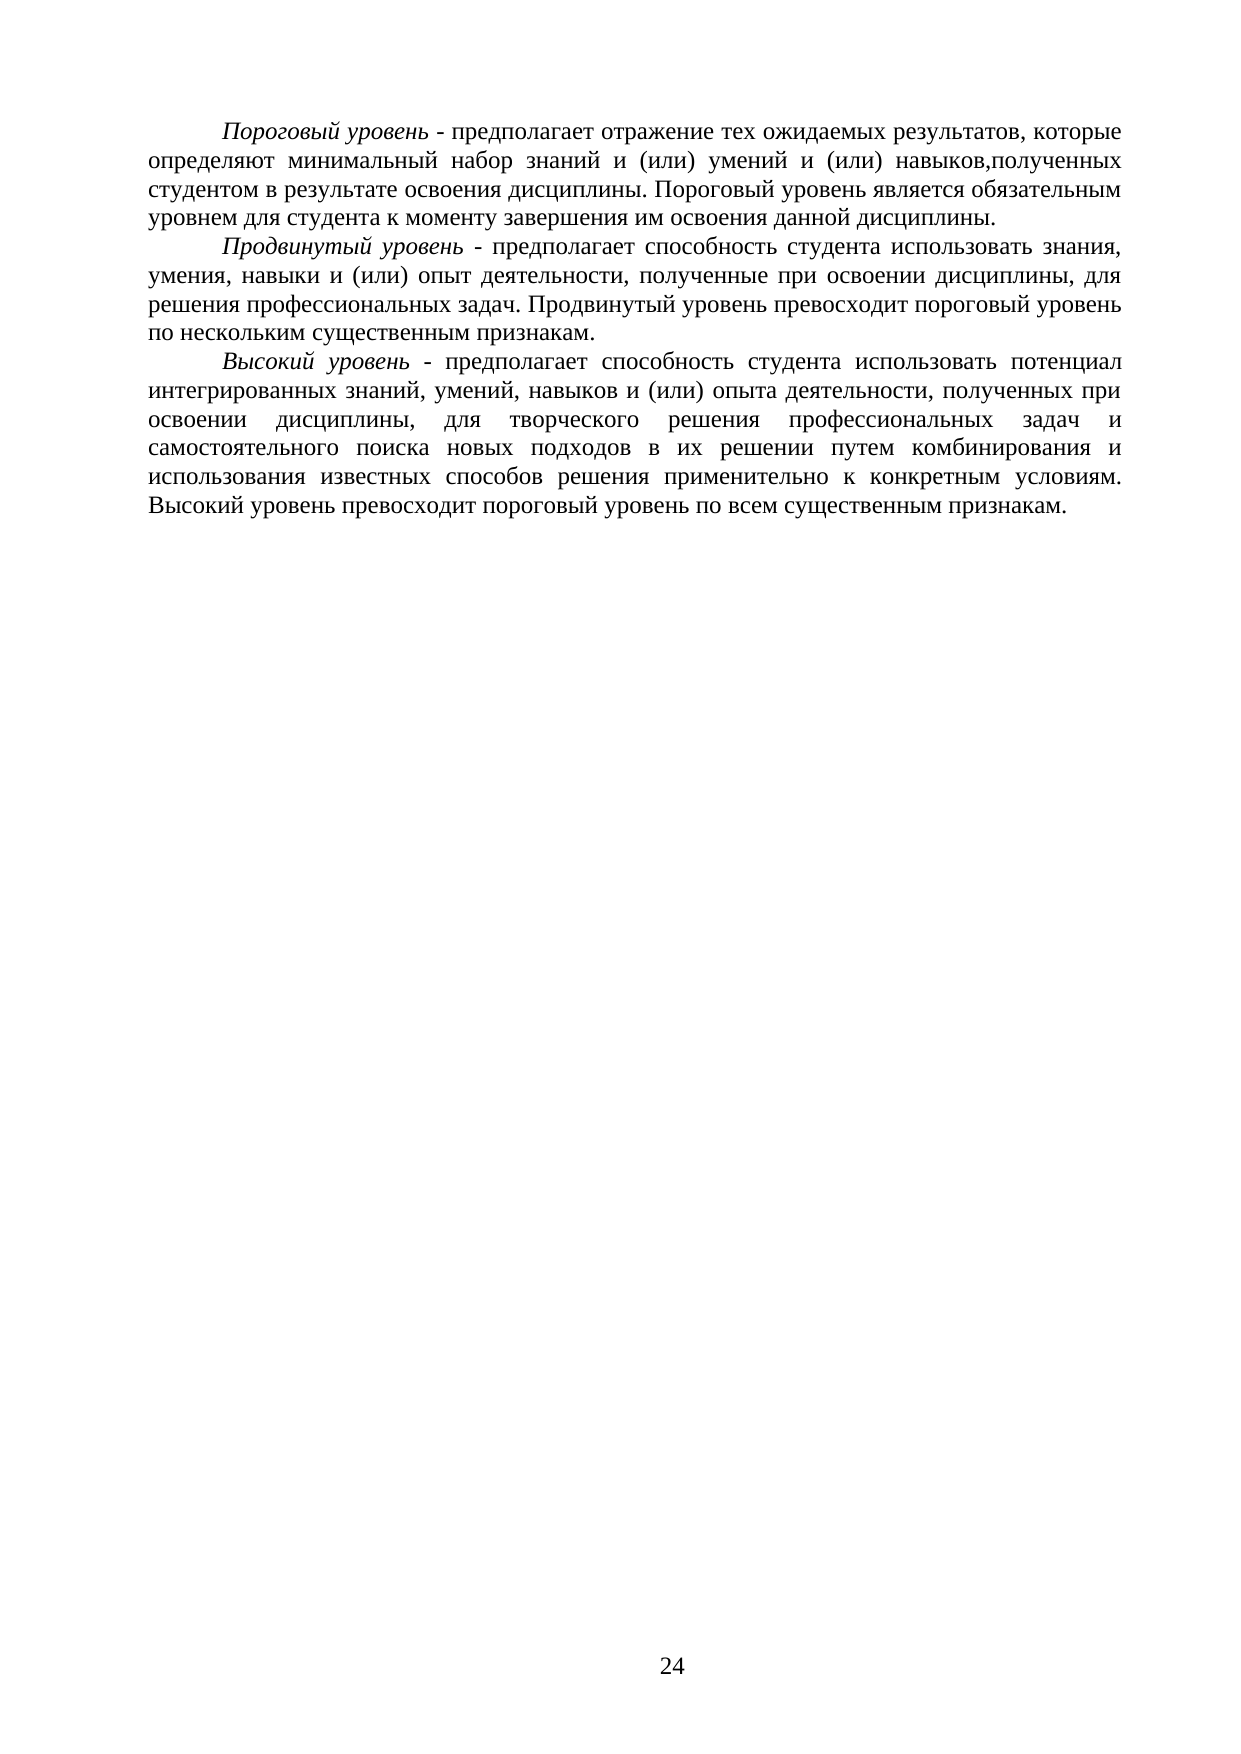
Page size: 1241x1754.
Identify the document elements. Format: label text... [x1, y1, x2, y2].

text Высокий уровень - предполагает способность студента использовать потенциал интегрированных знаний, умений, навыков и (или) опыта деятельности, полученных при освоении дисциплины, для творческого решения профессиональных задач и самостоятельного поиска новых подходов в их решении путем комбинирования и использования известных способов решения применительно к конкретным условиям. Высокий уровень превосходит пороговый уровень по всем существенным признакам. [148, 346, 1122, 519]
text Продвинутый уровень - предполагает способность студента использовать знания, умения, навыки и (или) опыт деятельности, полученные при освоении дисциплины, для решения профессиональных задач. Продвинутый уровень превосходит пороговый уровень по нескольким существенным признакам. [148, 231, 1122, 346]
text Пороговый уровень - предполагает отражение тех ожидаемых результатов, которые определяют минимальный набор знаний и (или) умений и (или) навыков,полученных студентом в результате освоения дисциплины. Пороговый уровень является обязательным уровнем для студента к моменту завершения им освоения данной дисциплины. [148, 116, 1122, 231]
